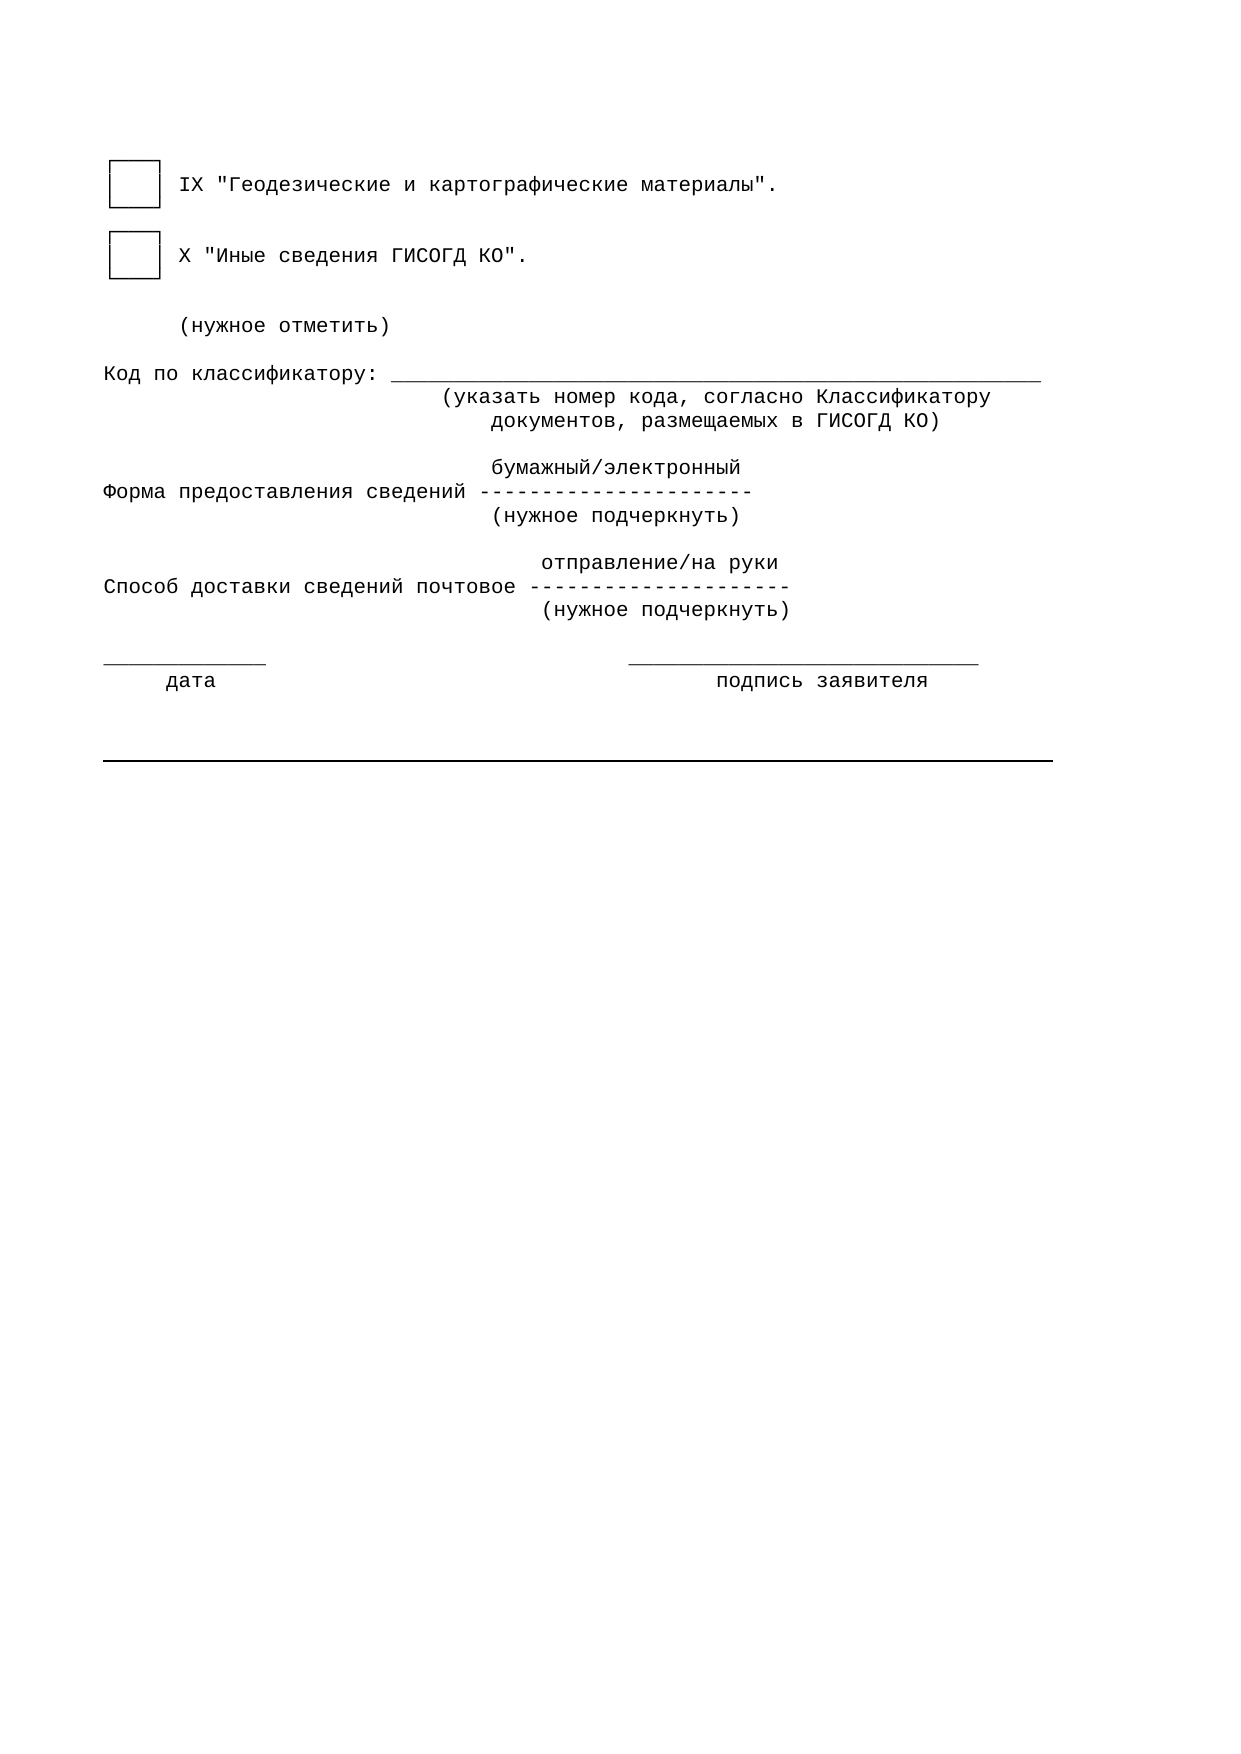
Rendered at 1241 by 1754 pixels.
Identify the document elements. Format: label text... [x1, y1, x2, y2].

text └───┘ [103, 268, 1053, 292]
text документов, размещаемых в ГИСОГД КО) [103, 410, 1053, 434]
text └───┘ [103, 197, 1053, 221]
text Код по классификатору: ____________________________________________________ [103, 363, 1053, 386]
text │ │ IX "Геодезические и картографические материалы". [160, 174, 1053, 197]
text (нужное подчеркнуть) [103, 599, 1053, 623]
text (нужное подчеркнуть) [103, 505, 1053, 528]
text _____________ ____________________________ [103, 647, 1053, 670]
text Способ доставки сведений почтовое --------------------- [103, 576, 1053, 599]
text (нужное отметить) [103, 316, 1053, 339]
text дата подпись заявителя [103, 670, 1053, 694]
text ┌───┐ [103, 150, 1053, 174]
text Форма предоставления сведений ---------------------- [103, 481, 1053, 505]
text бумажный/электронный [103, 457, 1053, 481]
text (указать номер кода, согласно Классификатору [103, 386, 1053, 410]
text ┌───┐ [103, 221, 1053, 244]
text │ │ X "Иные сведения ГИСОГД КО". [103, 244, 1053, 268]
text отправление/на руки [103, 552, 1053, 576]
